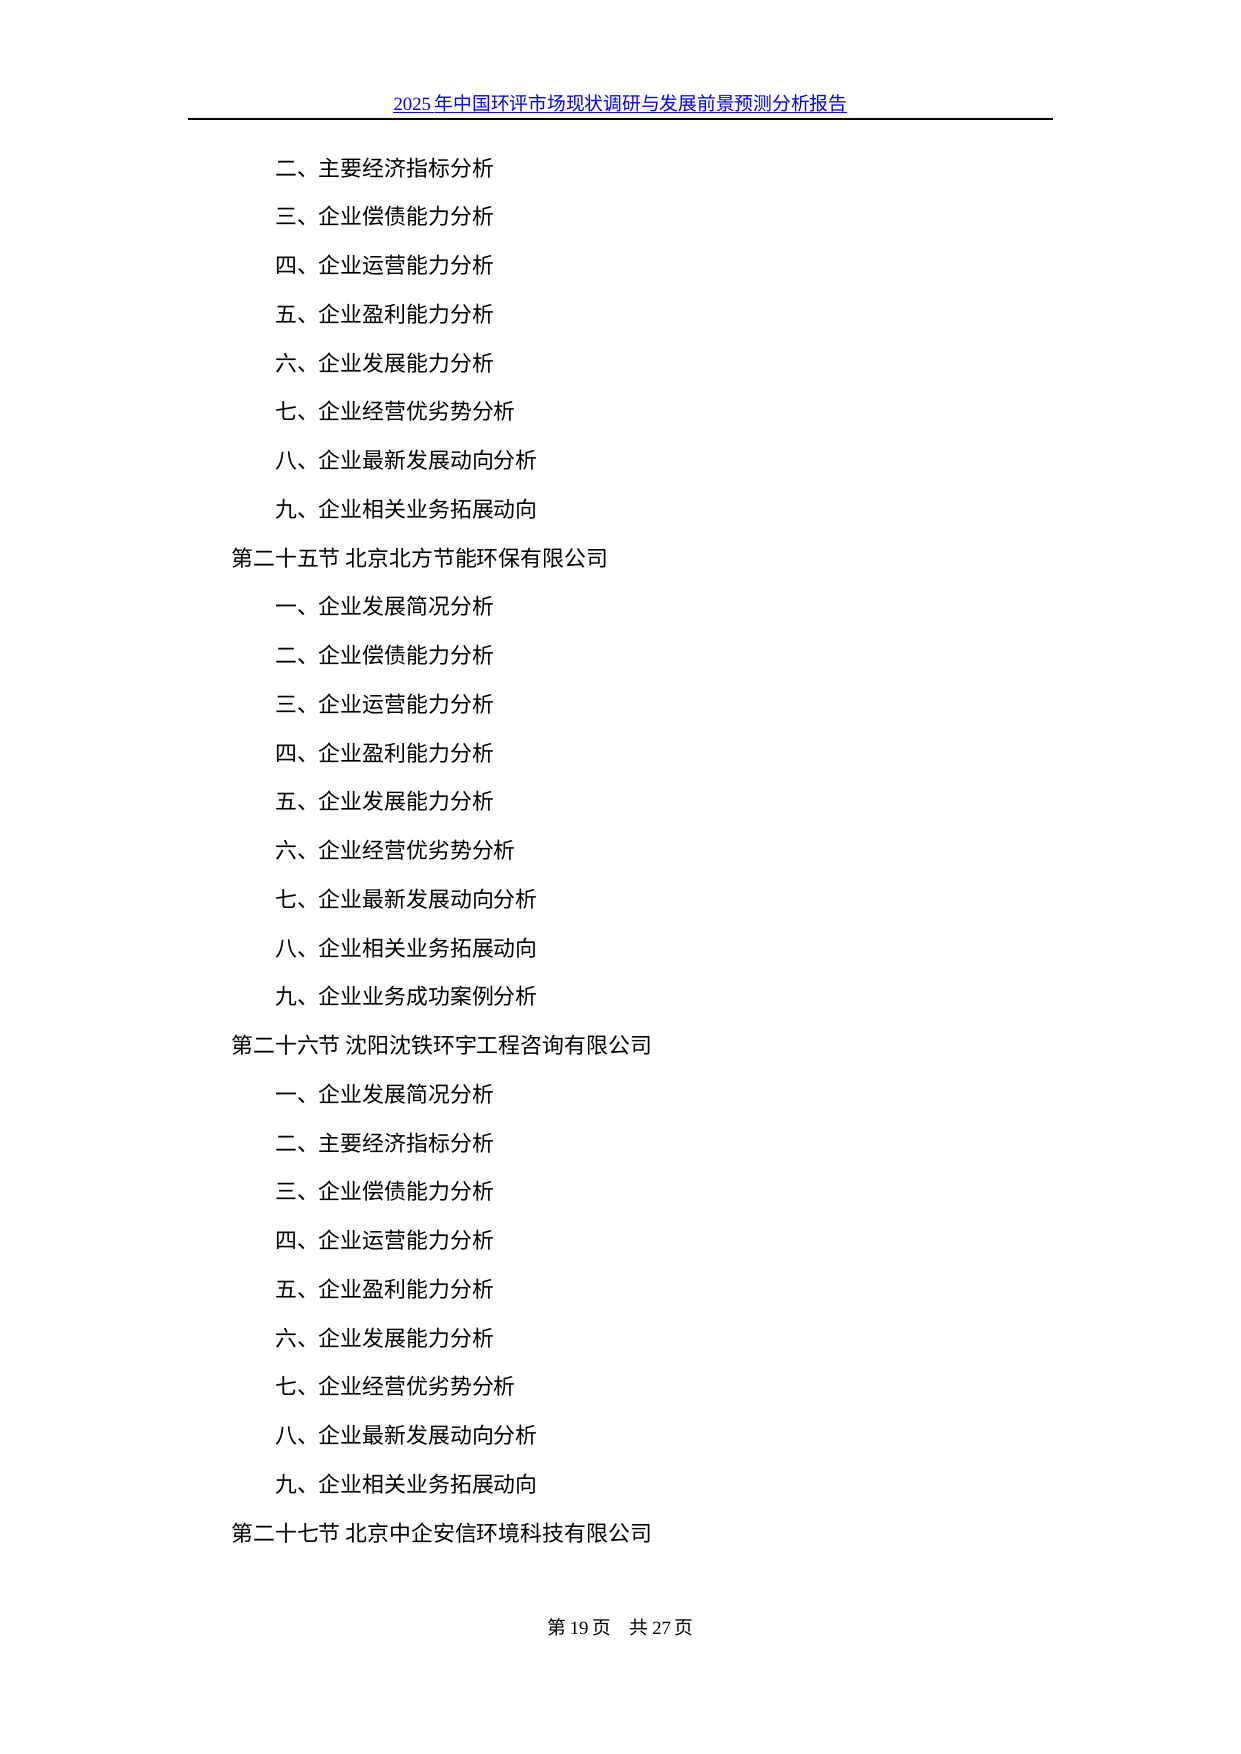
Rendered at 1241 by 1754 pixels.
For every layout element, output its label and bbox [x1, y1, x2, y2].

text [187, 150, 1053, 1548]
